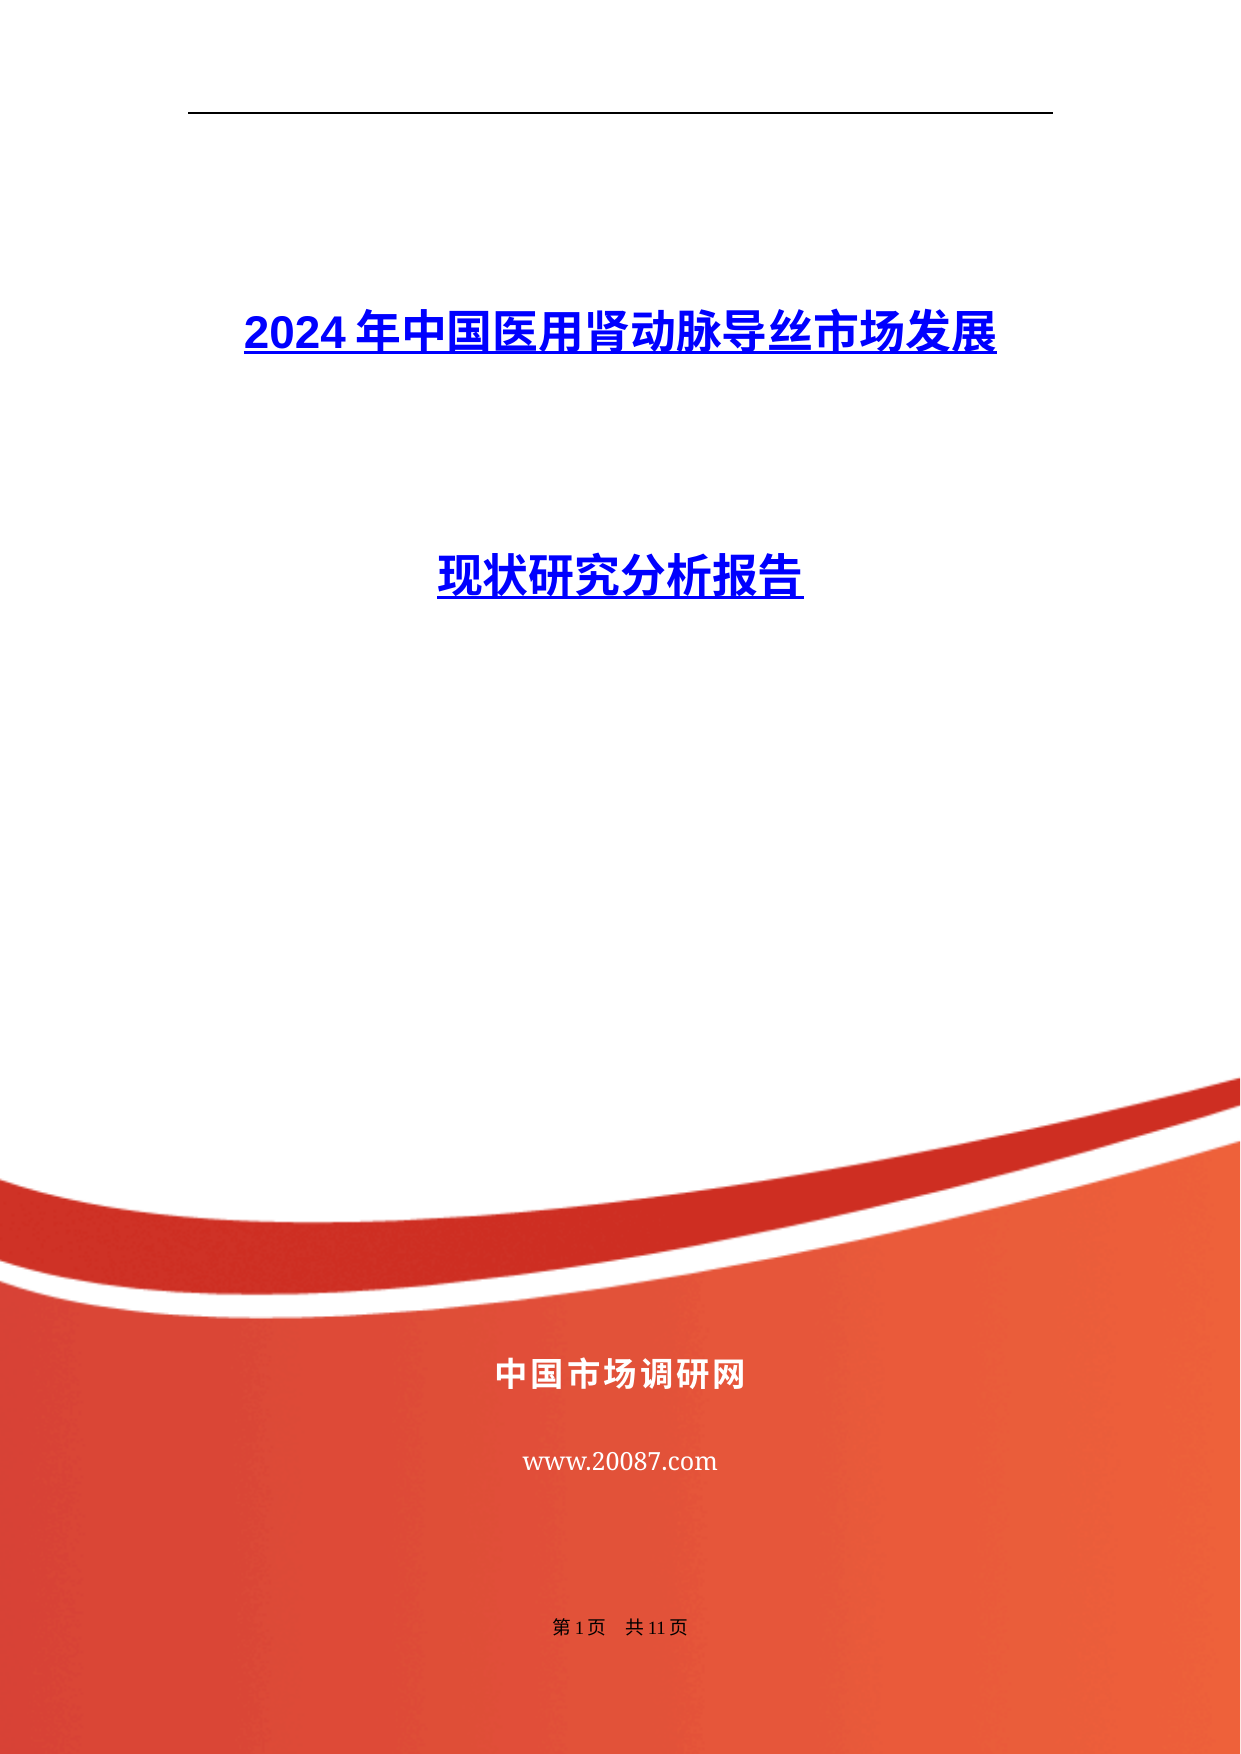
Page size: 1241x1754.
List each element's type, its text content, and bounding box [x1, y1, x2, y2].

subtitle 中国市场调研网 [187, 1339, 1053, 1404]
picture [0, 1006, 1241, 1754]
table_header 2024年中国医用肾动脉导丝市场发展现状研究分析报告 [188, 207, 1053, 773]
text www.20087.com [187, 1428, 1053, 1493]
